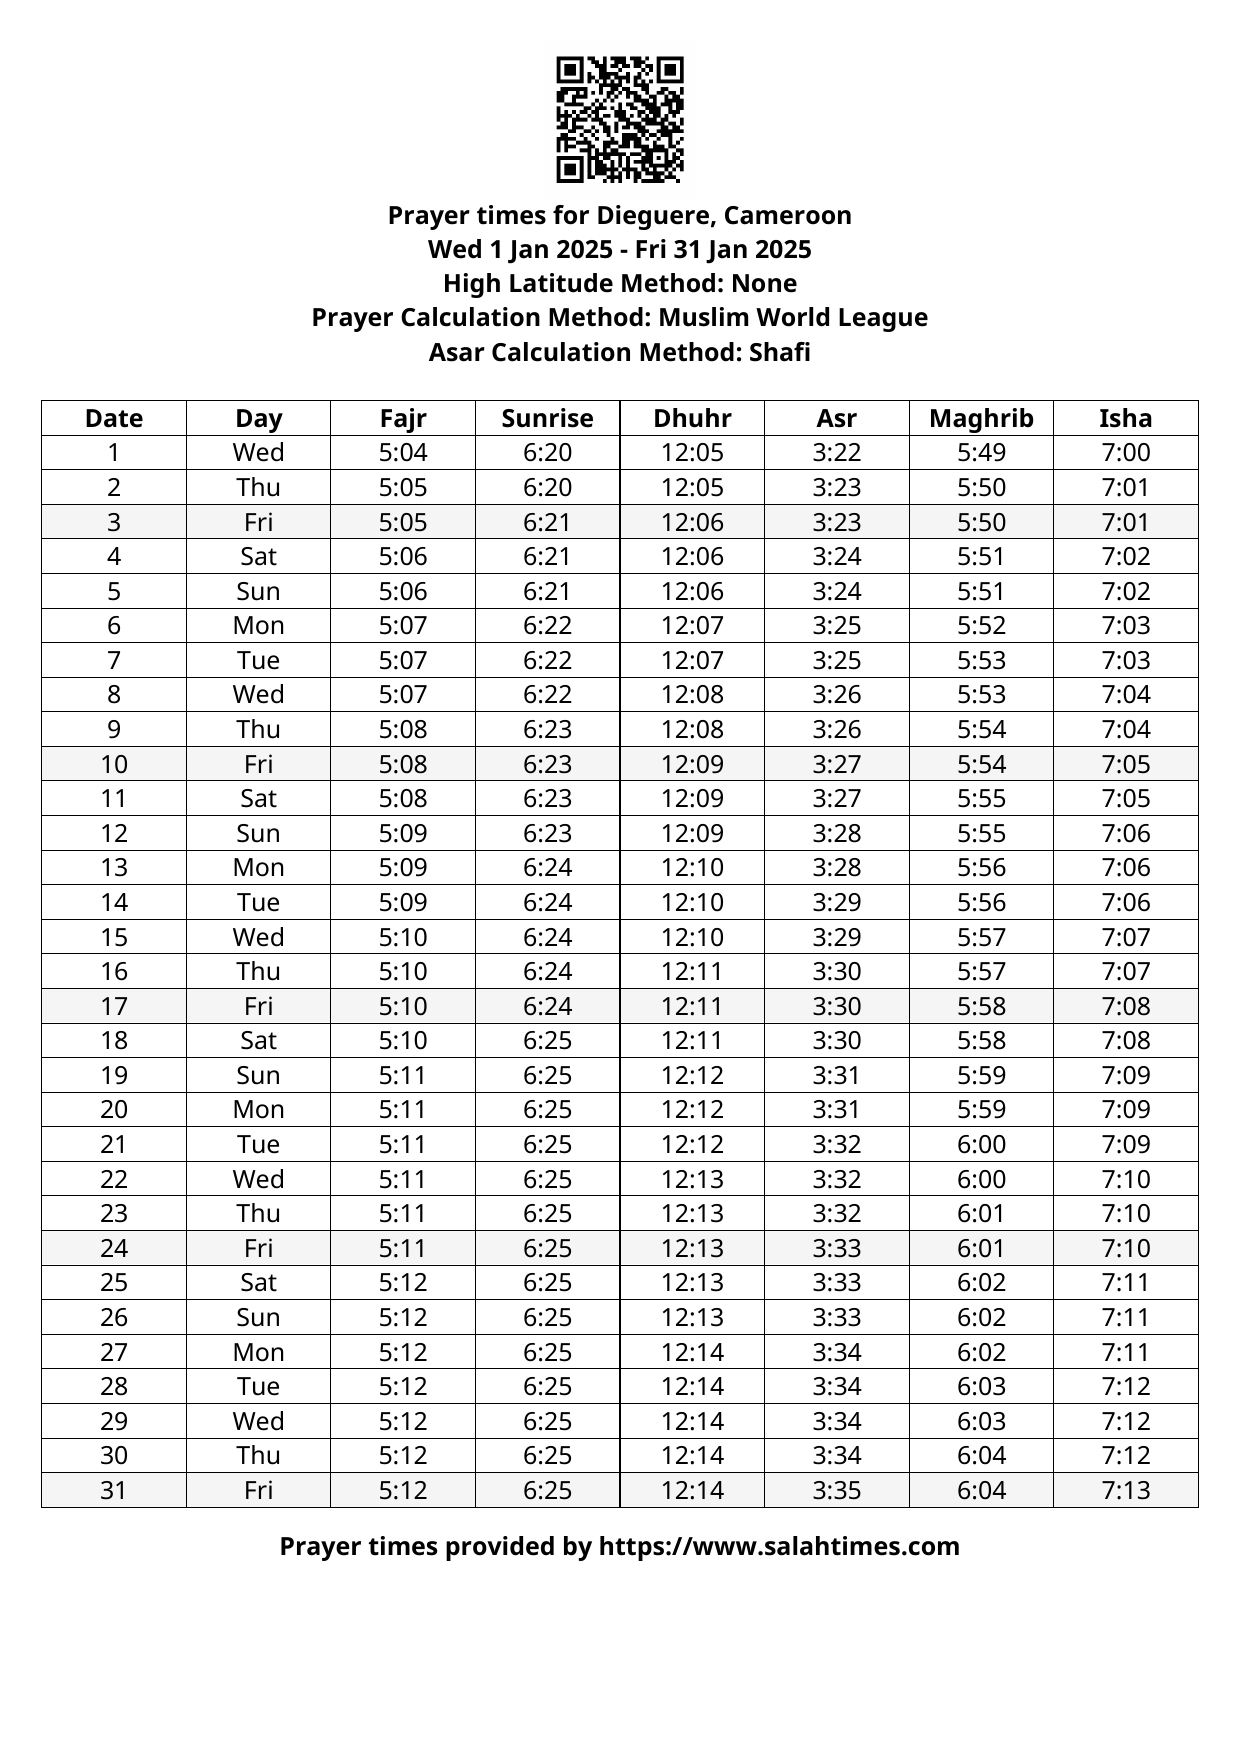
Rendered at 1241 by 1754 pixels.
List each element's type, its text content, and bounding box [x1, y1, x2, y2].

table_cell Fri [187, 1473, 330, 1507]
table_cell 6:04 [910, 1439, 1053, 1472]
table_cell 7:13 [1054, 1473, 1198, 1507]
table_cell 5:53 [910, 643, 1053, 677]
table_cell 3:26 [765, 678, 909, 711]
table_cell 7:02 [1054, 574, 1198, 607]
table_cell 12 [42, 816, 186, 849]
table_cell 5:56 [910, 851, 1053, 884]
table_cell 3:28 [765, 851, 909, 884]
table_cell 5:09 [331, 885, 475, 919]
table_cell 5:58 [910, 1024, 1053, 1057]
table_cell 19 [42, 1058, 186, 1092]
table_cell 3:30 [765, 1024, 909, 1057]
table_cell 13 [42, 851, 186, 884]
table_header Date [42, 401, 186, 434]
table_cell 5:11 [331, 1162, 475, 1195]
table_cell 3:28 [765, 816, 909, 849]
table_cell 7:05 [1054, 747, 1198, 780]
table_cell Thu [187, 470, 330, 504]
table_cell Fri [187, 1231, 330, 1264]
table_cell 6:24 [476, 885, 619, 919]
table_cell 7:10 [1054, 1231, 1198, 1264]
table_cell 3:22 [765, 436, 909, 469]
table_cell 5:57 [910, 954, 1053, 988]
table_header Maghrib [910, 401, 1053, 434]
table_cell 12:11 [621, 989, 764, 1022]
table_cell 3:32 [765, 1127, 909, 1161]
table_cell 7:12 [1054, 1369, 1198, 1403]
table_cell 6:03 [910, 1369, 1053, 1403]
table_cell 7:05 [1054, 781, 1198, 815]
table_cell 5:10 [331, 1024, 475, 1057]
table_cell 5:07 [331, 609, 475, 642]
table_cell 16 [42, 954, 186, 988]
table_header Sunrise [476, 401, 619, 434]
table_cell 7:11 [1054, 1300, 1198, 1334]
table_cell 5:09 [331, 851, 475, 884]
table_cell Thu [187, 954, 330, 988]
table_cell 20 [42, 1093, 186, 1126]
table_cell 6:25 [476, 1473, 619, 1507]
table_cell 6:24 [476, 920, 619, 953]
table_cell Tue [187, 1369, 330, 1403]
table_cell 12:11 [621, 1024, 764, 1057]
table_cell Fri [187, 747, 330, 780]
table_cell Sun [187, 1058, 330, 1092]
table_cell 6:21 [476, 539, 619, 573]
table_cell 6:21 [476, 505, 619, 538]
table_cell 5:52 [910, 609, 1053, 642]
table_cell 3:31 [765, 1093, 909, 1126]
table_cell 12:09 [621, 747, 764, 780]
table_cell 6:23 [476, 781, 619, 815]
table_cell 5:06 [331, 539, 475, 573]
table_cell 6:23 [476, 712, 619, 746]
table_cell 5:06 [331, 574, 475, 607]
table_cell 7:04 [1054, 712, 1198, 746]
text High Latitude Method: None [42, 266, 1198, 300]
table_cell 3:29 [765, 920, 909, 953]
table_cell 7:11 [1054, 1266, 1198, 1299]
table_cell Wed [187, 436, 330, 469]
table_cell 12:08 [621, 712, 764, 746]
table_cell 5:04 [331, 436, 475, 469]
table_cell 5:08 [331, 712, 475, 746]
table_cell 7:12 [1054, 1404, 1198, 1437]
table_cell 5:51 [910, 574, 1053, 607]
table_cell 3:24 [765, 574, 909, 607]
table_cell 7:11 [1054, 1335, 1198, 1368]
table_cell 12:13 [621, 1231, 764, 1264]
table_cell 3:34 [765, 1335, 909, 1368]
text Prayer times provided by https://www.salahtimes.com [42, 1528, 1198, 1563]
table_cell 5:50 [910, 470, 1053, 504]
table_cell 7:09 [1054, 1127, 1198, 1161]
table_cell 21 [42, 1127, 186, 1161]
table_cell 5:05 [331, 470, 475, 504]
table_cell 28 [42, 1369, 186, 1403]
table_cell 5:56 [910, 885, 1053, 919]
table_cell 5:08 [331, 781, 475, 815]
table_cell Thu [187, 1196, 330, 1230]
table_cell 12:12 [621, 1093, 764, 1126]
table_cell 5:57 [910, 920, 1053, 953]
table_cell 5:11 [331, 1231, 475, 1264]
table_cell 6:00 [910, 1162, 1053, 1195]
table_cell 14 [42, 885, 186, 919]
table_cell 6:22 [476, 609, 619, 642]
table_cell 6 [42, 609, 186, 642]
table_cell 12:10 [621, 920, 764, 953]
table_cell 7:02 [1054, 539, 1198, 573]
table_cell 6:04 [910, 1473, 1053, 1507]
table_cell 12:07 [621, 609, 764, 642]
text Prayer Calculation Method: Muslim World League [42, 300, 1198, 334]
table_cell 6:25 [476, 1231, 619, 1264]
table_cell 7:09 [1054, 1058, 1198, 1092]
table_cell 5:12 [331, 1473, 475, 1507]
table_cell 12:05 [621, 436, 764, 469]
table_cell Wed [187, 920, 330, 953]
table_header Day [187, 401, 330, 434]
table_cell 3:33 [765, 1231, 909, 1264]
table_cell 12:14 [621, 1369, 764, 1403]
table_cell 30 [42, 1439, 186, 1472]
table_cell 3:25 [765, 643, 909, 677]
table_cell 5:07 [331, 678, 475, 711]
table_cell 3:34 [765, 1439, 909, 1472]
table_cell 7:08 [1054, 989, 1198, 1022]
table_cell 6:02 [910, 1335, 1053, 1368]
table_cell 12:12 [621, 1058, 764, 1092]
table_cell 6:25 [476, 1266, 619, 1299]
table_cell 12:14 [621, 1335, 764, 1368]
table_cell 7:00 [1054, 436, 1198, 469]
table_cell 6:02 [910, 1300, 1053, 1334]
table_cell 7:10 [1054, 1196, 1198, 1230]
table_cell 6:21 [476, 574, 619, 607]
table_cell 5:10 [331, 920, 475, 953]
table_cell 5:11 [331, 1093, 475, 1126]
table_cell 15 [42, 920, 186, 953]
table_cell Wed [187, 1404, 330, 1437]
table_cell 5:59 [910, 1058, 1053, 1092]
table_cell 5:59 [910, 1093, 1053, 1126]
table_cell 6:24 [476, 851, 619, 884]
table_cell 6:25 [476, 1093, 619, 1126]
table_cell 8 [42, 678, 186, 711]
table_cell 6:25 [476, 1335, 619, 1368]
table_cell 7:06 [1054, 885, 1198, 919]
table_header Dhuhr [621, 401, 764, 434]
table_cell Tue [187, 643, 330, 677]
table_cell 6:03 [910, 1404, 1053, 1437]
table_header Fajr [331, 401, 475, 434]
table_cell 5:12 [331, 1266, 475, 1299]
table_cell 12:06 [621, 539, 764, 573]
table_cell 5:09 [331, 816, 475, 849]
table_cell 12:13 [621, 1266, 764, 1299]
table_cell 17 [42, 989, 186, 1022]
table_cell Sat [187, 1266, 330, 1299]
table_cell 3:34 [765, 1404, 909, 1437]
table_cell 6:24 [476, 954, 619, 988]
table_cell 5:54 [910, 712, 1053, 746]
table_cell 1 [42, 436, 186, 469]
table_cell 27 [42, 1335, 186, 1368]
table_cell Thu [187, 712, 330, 746]
table_cell 5:07 [331, 643, 475, 677]
table_cell 7:07 [1054, 920, 1198, 953]
table_cell 3:33 [765, 1300, 909, 1334]
table_cell 6:01 [910, 1196, 1053, 1230]
table_cell 6:20 [476, 436, 619, 469]
table_cell 5:12 [331, 1300, 475, 1334]
table_cell 23 [42, 1196, 186, 1230]
table_cell Mon [187, 1335, 330, 1368]
table_cell 12:08 [621, 678, 764, 711]
table_cell 12:11 [621, 954, 764, 988]
table_cell 3:32 [765, 1196, 909, 1230]
table_cell 6:23 [476, 816, 619, 849]
text Wed 1 Jan 2025 - Fri 31 Jan 2025 [42, 232, 1198, 266]
table_cell 7:10 [1054, 1162, 1198, 1195]
table_cell 5:49 [910, 436, 1053, 469]
table_cell 7 [42, 643, 186, 677]
table_cell 12:14 [621, 1439, 764, 1472]
table_cell 6:25 [476, 1024, 619, 1057]
table_cell 3:32 [765, 1162, 909, 1195]
table_cell Sat [187, 539, 330, 573]
table_cell 6:24 [476, 989, 619, 1022]
table_cell 31 [42, 1473, 186, 1507]
table_cell 11 [42, 781, 186, 815]
table_cell 6:25 [476, 1369, 619, 1403]
table_cell 5:12 [331, 1404, 475, 1437]
table_cell 5:55 [910, 816, 1053, 849]
table_cell 3:23 [765, 505, 909, 538]
table_cell 24 [42, 1231, 186, 1264]
table_cell 6:25 [476, 1058, 619, 1092]
table_cell 6:20 [476, 470, 619, 504]
table_cell 22 [42, 1162, 186, 1195]
table_cell 3:29 [765, 885, 909, 919]
text Asar Calculation Method: Shafi [42, 334, 1198, 368]
table_cell 18 [42, 1024, 186, 1057]
table_cell 3:30 [765, 989, 909, 1022]
table_cell 12:10 [621, 885, 764, 919]
table_cell 7:12 [1054, 1439, 1198, 1472]
table_cell 5:11 [331, 1196, 475, 1230]
table_cell 7:09 [1054, 1093, 1198, 1126]
table_cell 5:53 [910, 678, 1053, 711]
table_cell 7:03 [1054, 643, 1198, 677]
table_cell 5:05 [331, 505, 475, 538]
table_cell Sat [187, 1024, 330, 1057]
table_cell 7:04 [1054, 678, 1198, 711]
table_cell 12:13 [621, 1196, 764, 1230]
table_cell 7:01 [1054, 470, 1198, 504]
table_cell 6:01 [910, 1231, 1053, 1264]
table_cell 3:33 [765, 1266, 909, 1299]
table_cell 12:06 [621, 574, 764, 607]
table_cell 29 [42, 1404, 186, 1437]
table_cell 3:25 [765, 609, 909, 642]
table_cell 5:50 [910, 505, 1053, 538]
table_cell 5:58 [910, 989, 1053, 1022]
table_cell Wed [187, 678, 330, 711]
table_cell 3:23 [765, 470, 909, 504]
table_cell 7:06 [1054, 851, 1198, 884]
table_header Isha [1054, 401, 1198, 434]
table_cell 6:25 [476, 1404, 619, 1437]
table_cell 5:11 [331, 1058, 475, 1092]
table_cell Mon [187, 609, 330, 642]
table_cell 7:07 [1054, 954, 1198, 988]
table_cell Fri [187, 989, 330, 1022]
table_cell 6:00 [910, 1127, 1053, 1161]
table_cell 7:03 [1054, 609, 1198, 642]
table_cell 6:25 [476, 1196, 619, 1230]
table_cell 7:08 [1054, 1024, 1198, 1057]
table_cell 6:25 [476, 1162, 619, 1195]
table_cell Sun [187, 574, 330, 607]
table_cell 12:13 [621, 1300, 764, 1334]
table_cell 4 [42, 539, 186, 573]
table_cell 5:51 [910, 539, 1053, 573]
table_cell 6:25 [476, 1127, 619, 1161]
table_cell 12:14 [621, 1404, 764, 1437]
table_cell 3:35 [765, 1473, 909, 1507]
table_cell 6:02 [910, 1266, 1053, 1299]
table_cell 12:09 [621, 781, 764, 815]
table_cell Thu [187, 1439, 330, 1472]
table_cell Tue [187, 885, 330, 919]
table_cell Tue [187, 1127, 330, 1161]
table_cell 3:24 [765, 539, 909, 573]
table_cell 2 [42, 470, 186, 504]
table_cell 5:12 [331, 1369, 475, 1403]
table_cell 6:23 [476, 747, 619, 780]
table_cell Sun [187, 1300, 330, 1334]
table_cell 7:01 [1054, 505, 1198, 538]
table_cell 3:26 [765, 712, 909, 746]
table_cell 6:22 [476, 678, 619, 711]
table_cell 5 [42, 574, 186, 607]
table_cell 5:54 [910, 747, 1053, 780]
table_cell 6:22 [476, 643, 619, 677]
table_cell 12:10 [621, 851, 764, 884]
picture [542, 41, 699, 198]
table_cell 25 [42, 1266, 186, 1299]
table_cell Mon [187, 851, 330, 884]
table_cell 10 [42, 747, 186, 780]
text Prayer times for Dieguere, Cameroon [42, 198, 1198, 232]
table_cell 5:10 [331, 989, 475, 1022]
table_cell Mon [187, 1093, 330, 1126]
table_cell 7:06 [1054, 816, 1198, 849]
table_cell 5:10 [331, 954, 475, 988]
table_cell 12:14 [621, 1473, 764, 1507]
table_cell 3:30 [765, 954, 909, 988]
table_cell 6:25 [476, 1300, 619, 1334]
table_cell 12:07 [621, 643, 764, 677]
table_cell 3:27 [765, 781, 909, 815]
table_header Asr [765, 401, 909, 434]
table_cell 12:12 [621, 1127, 764, 1161]
table_cell 3 [42, 505, 186, 538]
table_cell 5:11 [331, 1127, 475, 1161]
table_cell Sun [187, 816, 330, 849]
table_cell 5:08 [331, 747, 475, 780]
table_cell 26 [42, 1300, 186, 1334]
table_cell Wed [187, 1162, 330, 1195]
table_cell 5:12 [331, 1439, 475, 1472]
table_cell 12:06 [621, 505, 764, 538]
table_cell 12:09 [621, 816, 764, 849]
table_cell 3:31 [765, 1058, 909, 1092]
table_cell 5:12 [331, 1335, 475, 1368]
table_cell Fri [187, 505, 330, 538]
table_cell 3:27 [765, 747, 909, 780]
table_cell 5:55 [910, 781, 1053, 815]
table_cell 9 [42, 712, 186, 746]
table_cell 3:34 [765, 1369, 909, 1403]
table_cell 12:13 [621, 1162, 764, 1195]
table_cell Sat [187, 781, 330, 815]
table_cell 6:25 [476, 1439, 619, 1472]
table_cell 12:05 [621, 470, 764, 504]
